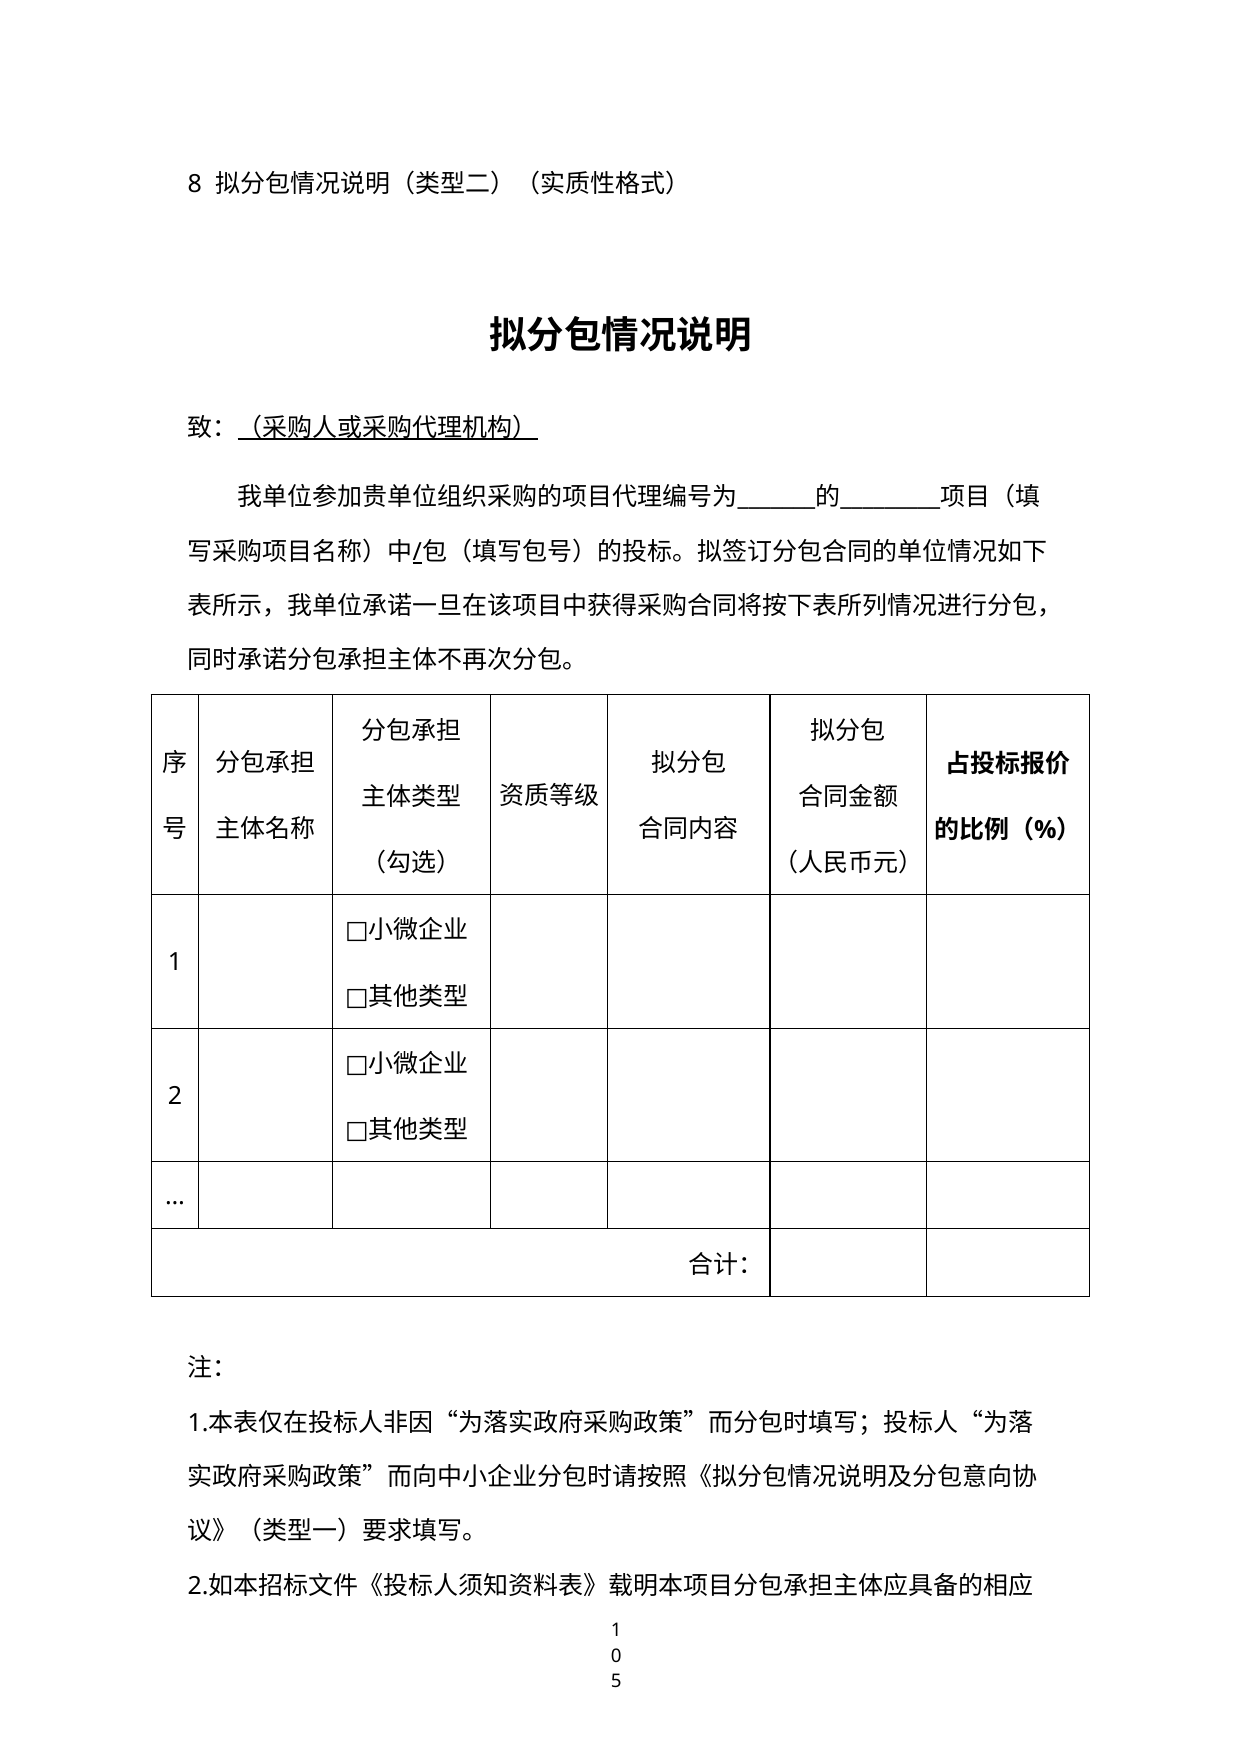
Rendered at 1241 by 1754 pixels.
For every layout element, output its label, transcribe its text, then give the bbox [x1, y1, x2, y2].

text 8 拟分包情况说明（类型二）（实质性格式） [187, 148, 1053, 214]
table_header 分包承担 主体名称 [199, 695, 332, 894]
text 致：（采购人或采购代理机构） [187, 392, 1053, 458]
table_cell [491, 1162, 607, 1228]
table_header 占投标报价 的比例（%） [927, 695, 1089, 894]
table_cell □小微企业 □其他类型 [333, 895, 490, 1027]
table_cell 合计： [152, 1229, 769, 1296]
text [187, 1565, 1053, 1601]
table_cell [771, 895, 926, 1027]
table_cell [927, 1229, 1089, 1296]
table_cell 1 [152, 895, 198, 1027]
table_cell [608, 1029, 769, 1161]
table_cell [927, 1162, 1089, 1228]
table_cell □小微企业 □其他类型 [333, 1029, 490, 1161]
table_header 序号 [152, 695, 198, 894]
table_header 拟分包 合同金额 （人民币元） [771, 695, 926, 894]
table_header 资质等级 [491, 695, 607, 894]
table_cell [771, 1229, 926, 1296]
table_cell [199, 1162, 332, 1228]
table_cell [199, 1029, 332, 1161]
text 1.本表仅在投标人非因“为落实政府采购政策”而分包时填写；投标人“为落实政府采购政策”而向中小企业分包时请按照《拟分包情况说明及分包意向协议》（类型一）要求填写。 [187, 1402, 1053, 1547]
table_cell 2 [152, 1029, 198, 1161]
table_cell [608, 1162, 769, 1228]
table_cell [608, 895, 769, 1027]
table_header 拟分包 合同内容 [608, 695, 769, 894]
table_header 分包承担 主体类型 （勾选） [333, 695, 490, 894]
text 拟分包情况说明 [187, 299, 1053, 365]
table_cell [927, 895, 1089, 1027]
table_cell [333, 1162, 490, 1228]
table_cell [491, 1029, 607, 1161]
table_cell [771, 1162, 926, 1228]
table_cell [199, 895, 332, 1027]
text 我单位参加贵单位组织采购的项目代理编号为_______的_________项目（填写采购项目名称）中/包（填写包号）的投标。拟签订分包合同的单位情况如下表所示，我单位承诺一旦在该项目中获得采购合同将按下表所列情况进行分包，同时承诺分包承担主体不再次分包。 [187, 477, 1053, 676]
table_cell [491, 895, 607, 1027]
table_cell [927, 1029, 1089, 1161]
text 注： [187, 1348, 1053, 1384]
table_cell … [152, 1162, 198, 1228]
table_cell [771, 1029, 926, 1161]
